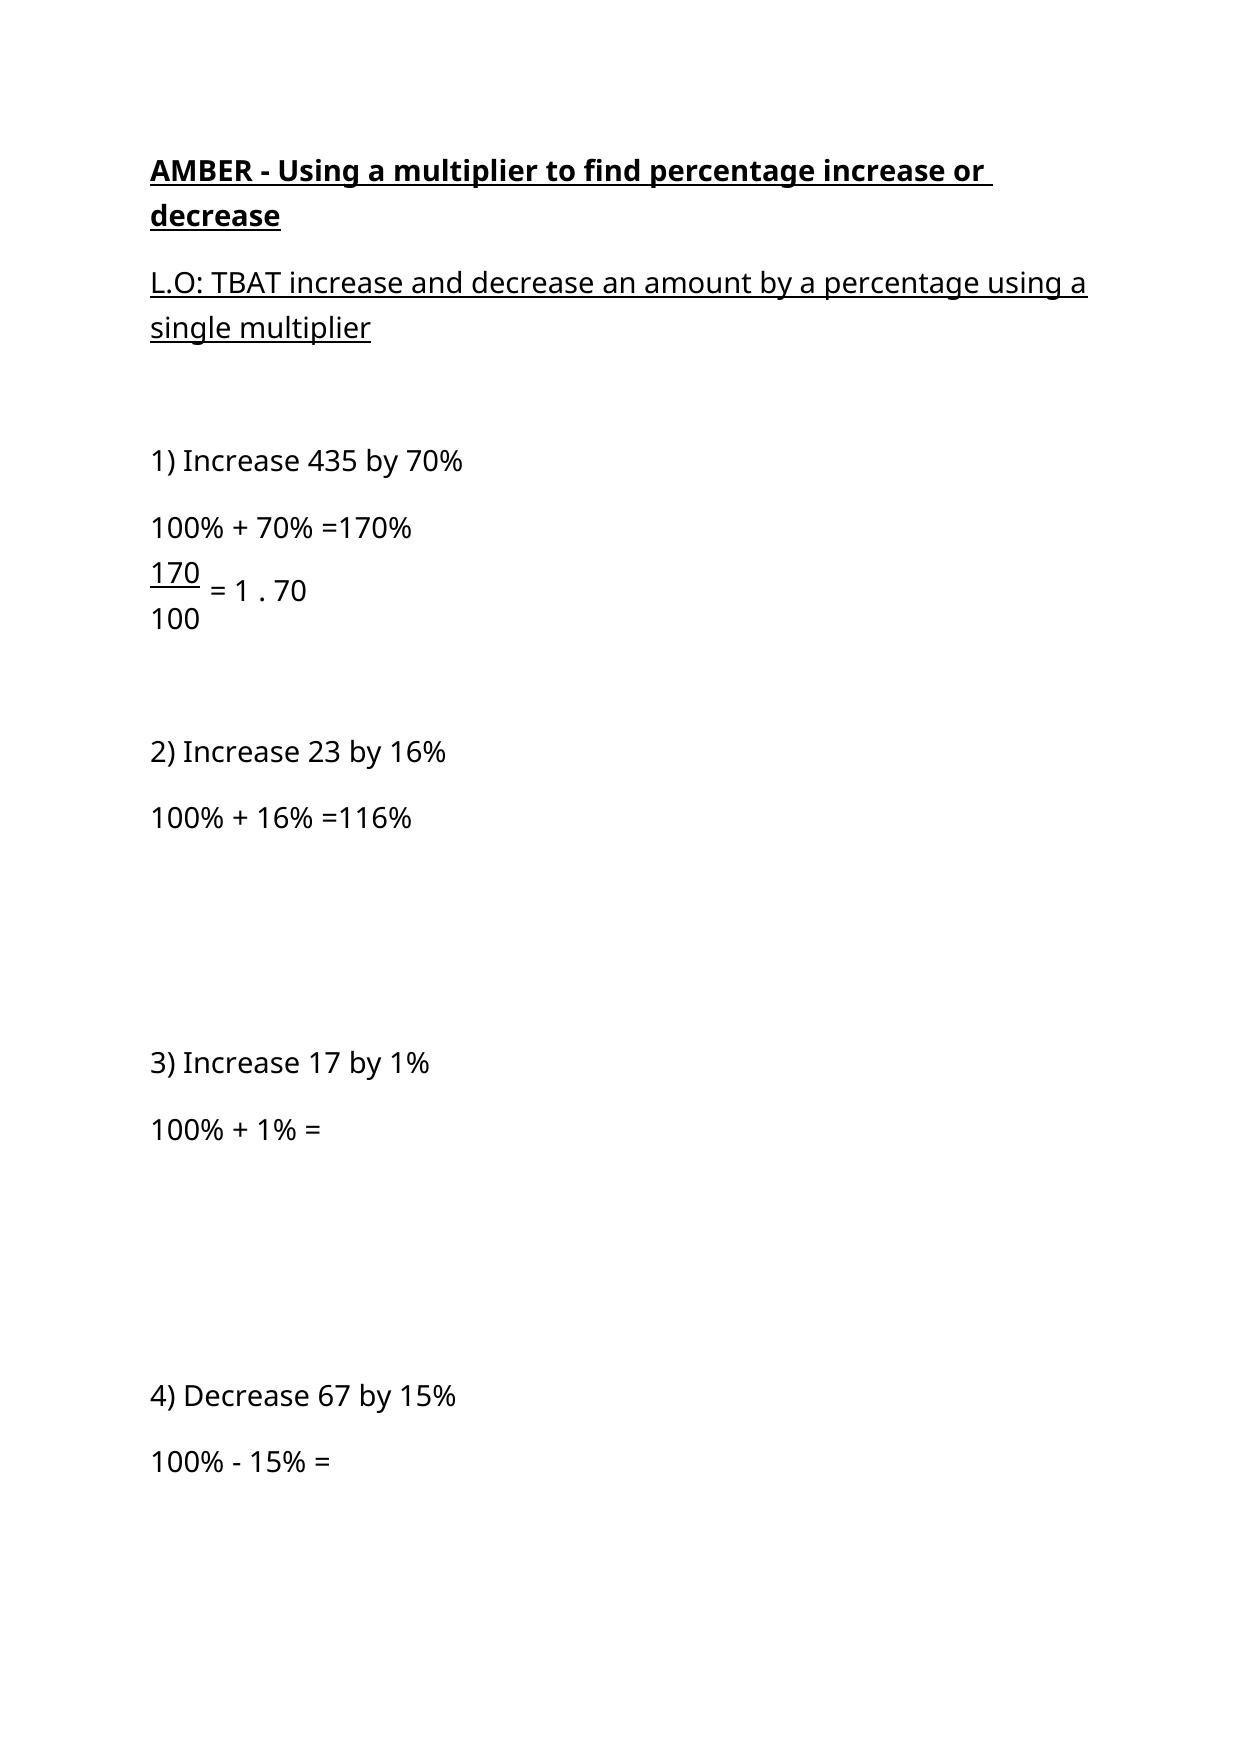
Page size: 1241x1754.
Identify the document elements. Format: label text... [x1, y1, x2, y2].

text L.O: TBAT increase and decrease an amount by a percentage using a single multiplier [150, 262, 1090, 347]
text 100% + 16% =116% [150, 798, 1090, 837]
text 4) Decrease 67 by 15% [150, 1375, 1090, 1415]
text 2) Increase 23 by 16% [150, 731, 1090, 771]
text 3) Increase 17 by 1% [150, 1043, 1090, 1082]
text 1) Increase 435 by 70% [150, 441, 1090, 480]
text 100% + 70% =170% [150, 507, 1090, 547]
text 100% + 1% = [150, 1109, 1090, 1149]
text 100 [150, 598, 1090, 638]
text 100% - 15% = [150, 1441, 1090, 1481]
text AMBER - Using a multiplier to find percentage increase or decrease [150, 150, 1090, 235]
text 170 [150, 553, 1090, 592]
